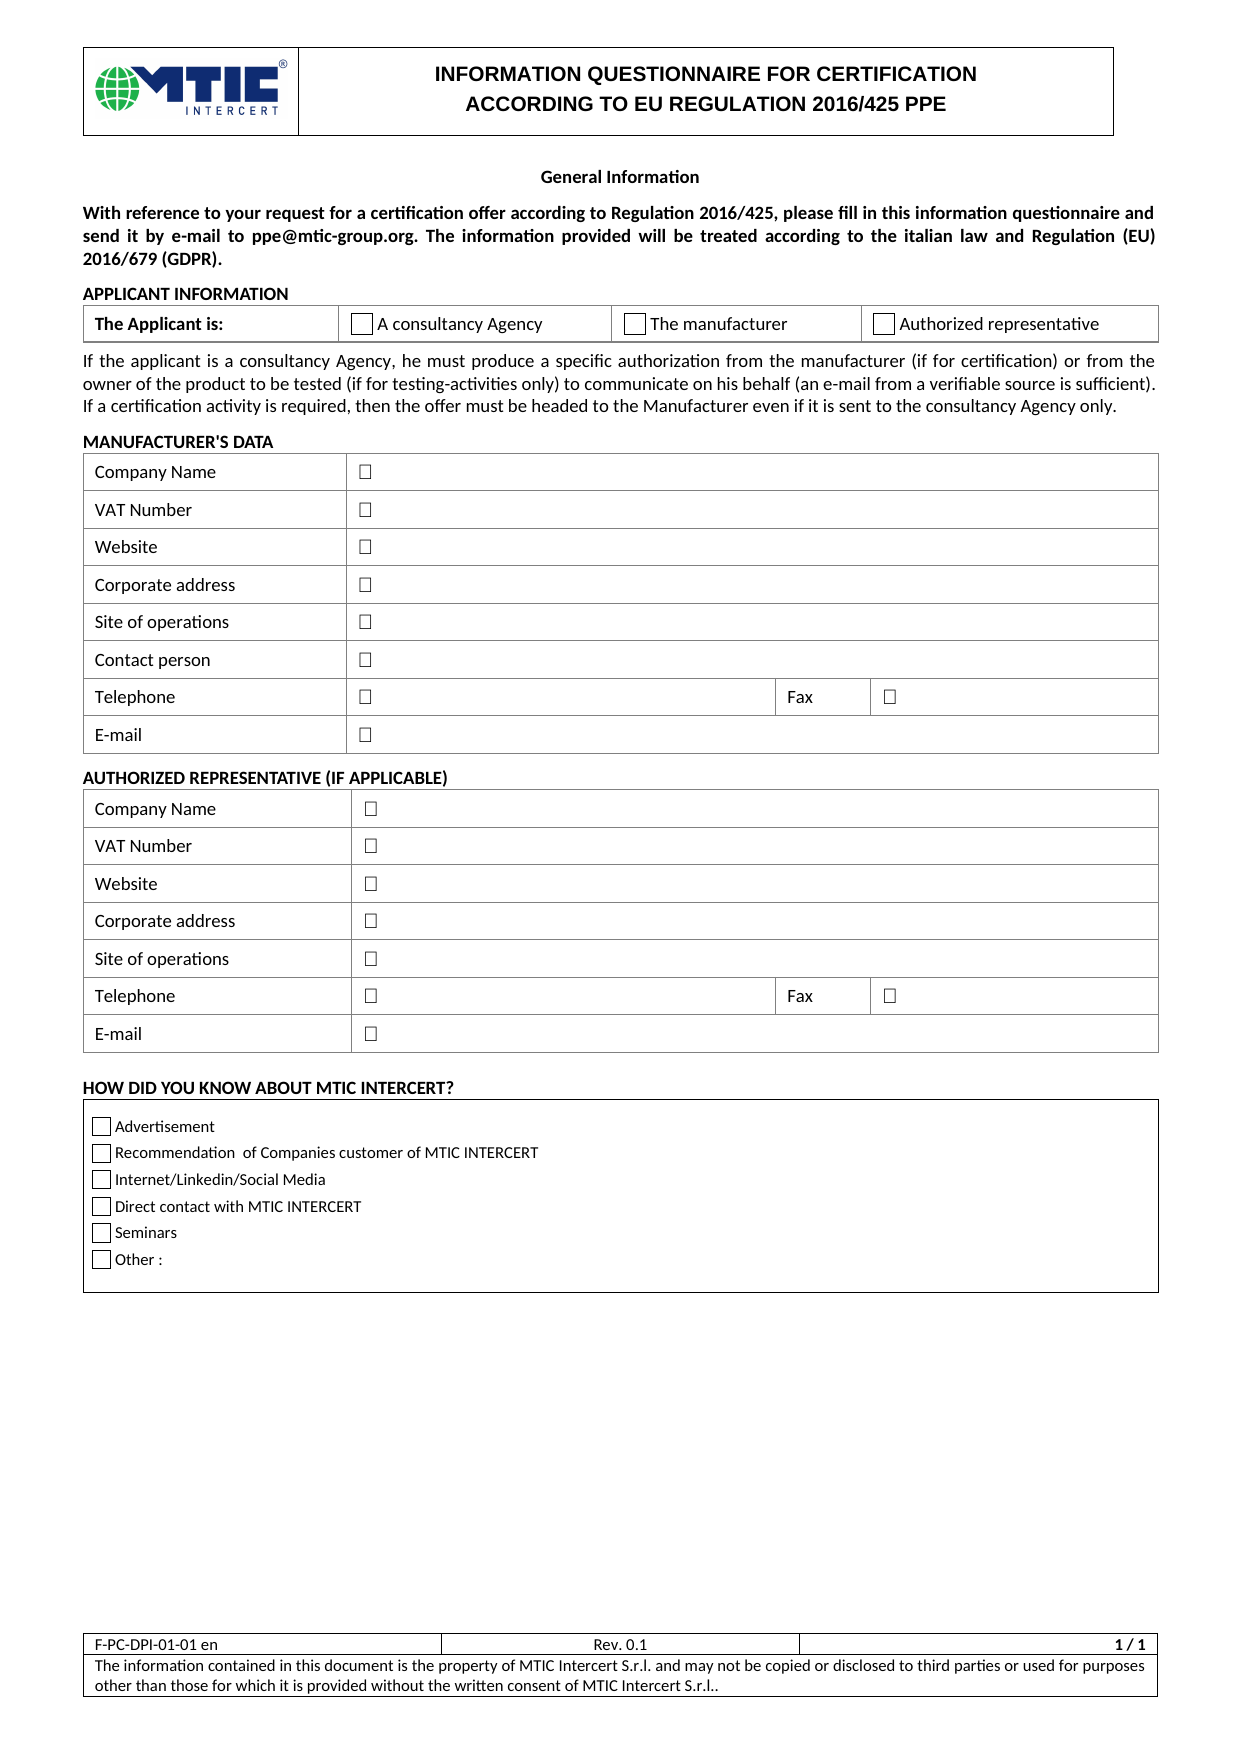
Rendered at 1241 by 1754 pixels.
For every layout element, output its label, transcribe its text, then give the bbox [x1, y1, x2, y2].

table_cell Fax [776, 679, 870, 715]
table_cell Site of operations [84, 604, 346, 640]
table_header The Applicant is: [84, 306, 338, 341]
subtitle AUTHORIZED REPRESENTATIVE (IF APPLICABLE) [83, 766, 1157, 789]
table_cell Telephone [84, 679, 346, 715]
table_header Authorized representative [862, 306, 1158, 341]
subtitle With reference to your request for a certification offer according to Regulation 2016/425, please fill in this information questionnaire and send it by e-mail to ppe@mtic-group.org. The information provided will be treated according to the italian law and Regulation (EU) 2016/679 (GDPR). [83, 201, 1157, 269]
table_cell Corporate address [84, 903, 351, 939]
table_cell Corporate address [84, 566, 346, 603]
table_cell Website [84, 529, 346, 565]
picture [94, 58, 289, 119]
subtitle APPLICANT INFORMATION [83, 282, 1157, 305]
table_cell VAT Number [84, 491, 346, 528]
table_cell Contact person [84, 641, 346, 678]
table_cell E-mail [84, 1015, 351, 1052]
text General Information [83, 165, 1157, 188]
text If the applicant is a consultancy Agency, he must produce a specific authorization from the manufacturer (if for certification) or from the owner of the product to be tested (if for testing-activities only) to communicate on his behalf (an e-mail from a verifiable source is sufficient). If a certification activity is required, then the offer must be headed to the Manufacturer even if it is sent to the consultancy Agency only. [83, 349, 1157, 417]
table_cell Website [84, 865, 351, 902]
table_cell E-mail [84, 716, 346, 753]
table_header Company Name [84, 790, 351, 827]
table_cell Fax [776, 978, 870, 1014]
table_cell VAT Number [84, 828, 351, 864]
text HOW DID YOU KNOW ABOUT MTIC INTERCERT? [83, 1076, 1157, 1099]
table_header The manufacturer [612, 306, 861, 341]
table_header A consultancy Agency [339, 306, 611, 341]
table_cell Telephone [84, 978, 351, 1014]
subtitle MANUFACTURER'S DATA [83, 430, 1157, 453]
table_header Advertisement Recommendation of Companies customer of MTIC INTERCERT Internet/Linkedin/Social Media Direct contact with MTIC INTERCERT Seminars Other : [84, 1100, 1158, 1292]
table_cell Site of operations [84, 940, 351, 977]
table_header Company Name [84, 454, 346, 490]
